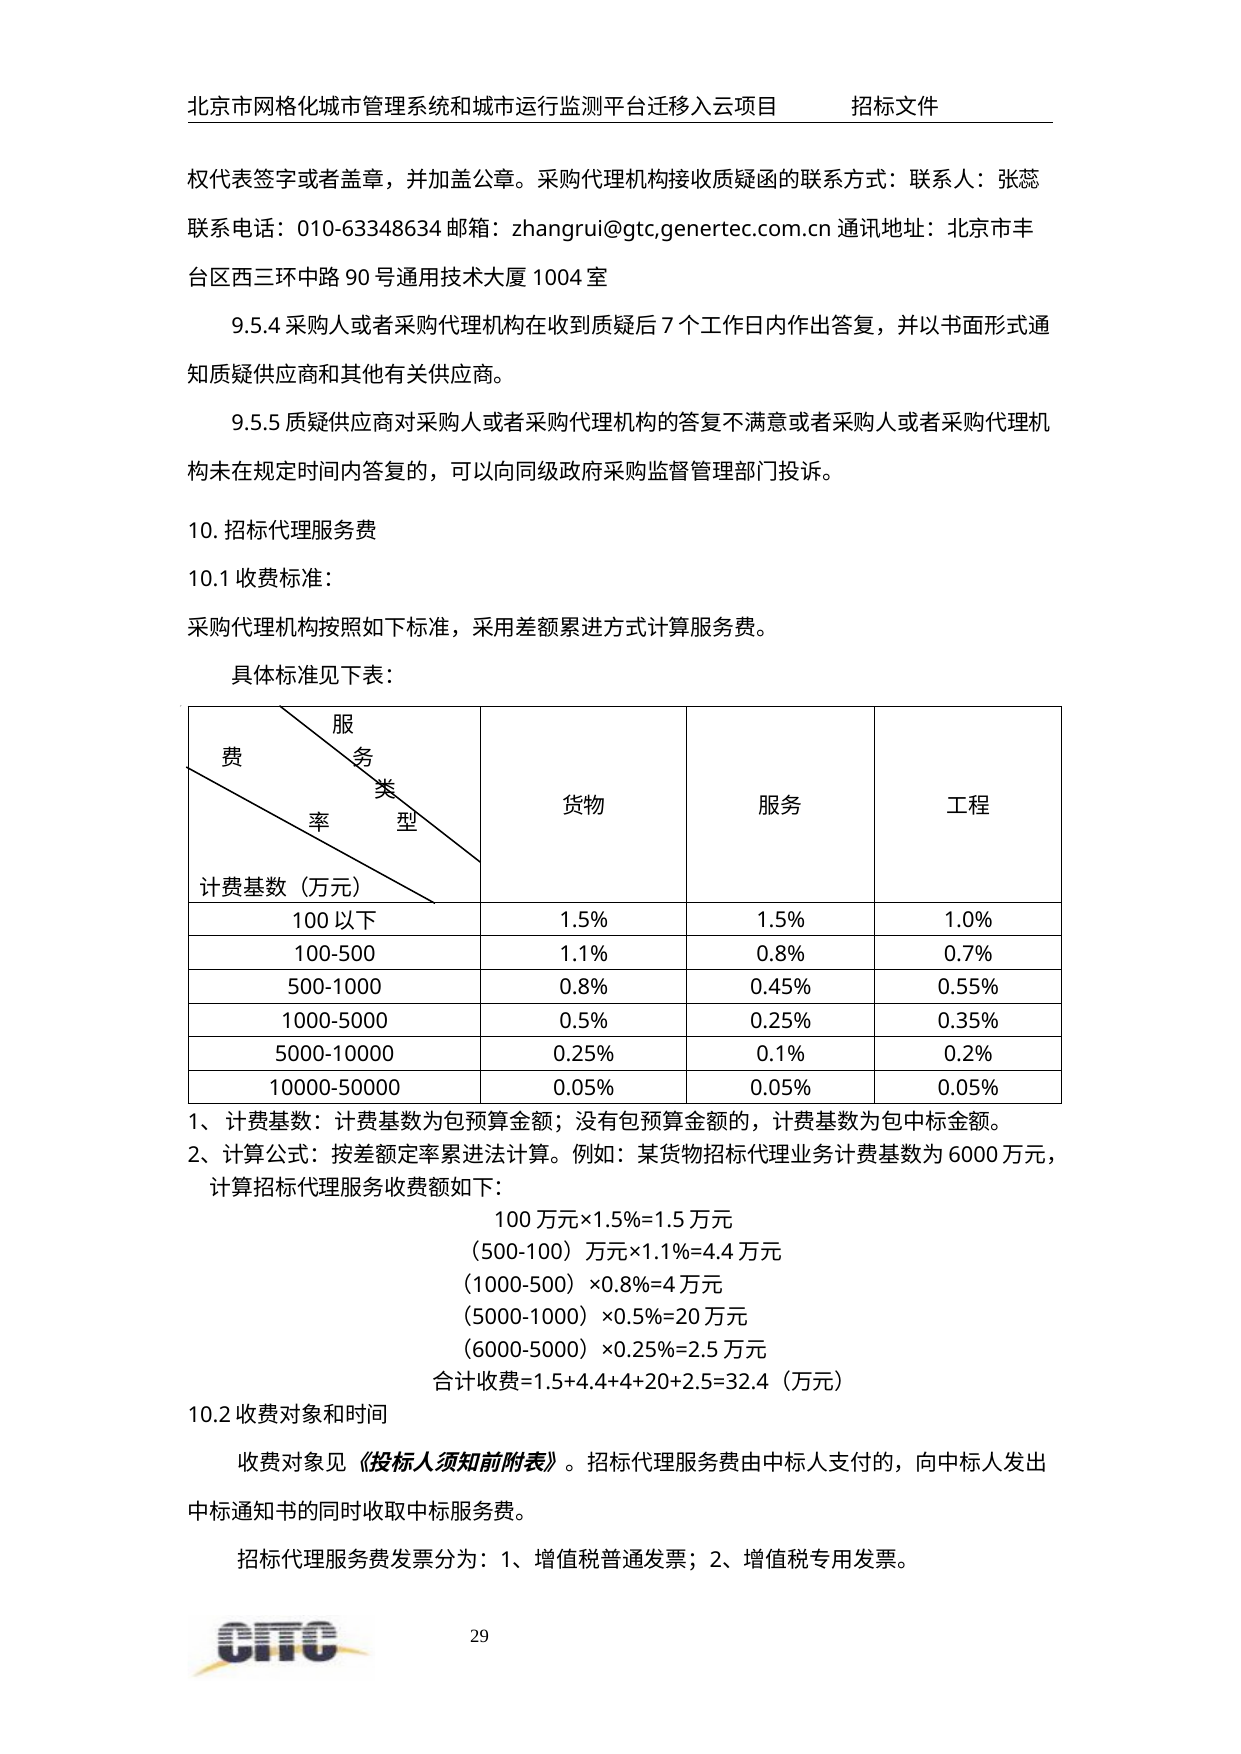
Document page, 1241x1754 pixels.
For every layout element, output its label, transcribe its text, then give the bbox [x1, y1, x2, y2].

text （6000-5000）×0.25%=2.5万元 [187, 1332, 1053, 1364]
table_cell 0.05% [687, 1071, 874, 1103]
table_cell 0.8% [481, 970, 686, 1002]
text 9.5.4采购人或者采购代理机构在收到质疑后7个工作日内作出答复，并以书面形式通知质疑供应商和其他有关供应商。 [187, 308, 1053, 389]
table_cell 0.25% [481, 1037, 686, 1069]
table_cell 0.25% [687, 1004, 874, 1036]
table_cell 0.05% [875, 1071, 1061, 1103]
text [187, 162, 1053, 292]
text 招标代理服务费发票分为：1、增值税普通发票；2、增值税专用发票。 [187, 1542, 1053, 1574]
table_cell 1.5% [481, 903, 686, 935]
table_cell 0.7% [875, 936, 1061, 969]
table_header 货物 [481, 707, 686, 902]
table_cell 10000-50000 [189, 1071, 480, 1103]
text （5000-1000）×0.5%=20万元 [187, 1299, 1053, 1332]
table_cell 1000-5000 [189, 1004, 480, 1036]
text 合计收费=1.5+4.4+4+20+2.5=32.4（万元） [187, 1364, 1053, 1397]
list 计费基数：计费基数为包预算金额；没有包预算金额的，计费基数为包中标金额。 [187, 1104, 1053, 1137]
table_cell 100以下 [189, 903, 480, 935]
text 10. 招标代理服务费 [187, 512, 1053, 545]
table_cell 0.2% [875, 1037, 1061, 1069]
table_cell 0.55% [875, 970, 1061, 1002]
text 9.5.5质疑供应商对采购人或者采购代理机构的答复不满意或者采购人或者采购代理机构未在规定时间内答复的，可以向同级政府采购监督管理部门投诉。 [187, 405, 1053, 486]
text （1000-500）×0.8%=4万元 [187, 1267, 1053, 1299]
table_cell 0.05% [481, 1071, 686, 1103]
text 10.1收费标准： [187, 561, 1053, 593]
table_cell 1.0% [875, 903, 1061, 935]
table_cell 5000-10000 [189, 1037, 480, 1069]
text 采购代理机构按照如下标准，采用差额累进方式计算服务费。 [187, 609, 1053, 642]
text 10.2收费对象和时间 [187, 1397, 1053, 1429]
table_cell 1.5% [687, 903, 874, 935]
table_cell 0.1% [687, 1037, 874, 1069]
table_cell 0.8% [687, 936, 874, 969]
text 具体标准见下表： [187, 657, 1053, 690]
picture [187, 1615, 375, 1681]
table_cell 0.5% [481, 1004, 686, 1036]
table_cell 100-500 [189, 936, 480, 969]
table_cell 1.1% [481, 936, 686, 969]
text （500-100）万元×1.1%=4.4万元 [187, 1234, 1053, 1267]
text 2、计算公式：按差额定率累进法计算。例如：某货物招标代理业务计费基数为6000万元，计算招标代理服务收费额如下： [187, 1137, 1053, 1202]
table_header 服 费 务 类 率 型 计费基数（万元） [189, 707, 480, 902]
table_cell 0.45% [687, 970, 874, 1002]
table_header 工程 [875, 707, 1061, 902]
table_cell 0.35% [875, 1004, 1061, 1036]
text 收费对象见《投标人须知前附表》。招标代理服务费由中标人支付的，向中标人发出中标通知书的同时收取中标服务费。 [187, 1445, 1053, 1526]
text 100万元×1.5%=1.5万元 [187, 1202, 1053, 1234]
table_header 服务 [687, 707, 874, 902]
table_cell 500-1000 [189, 970, 480, 1002]
